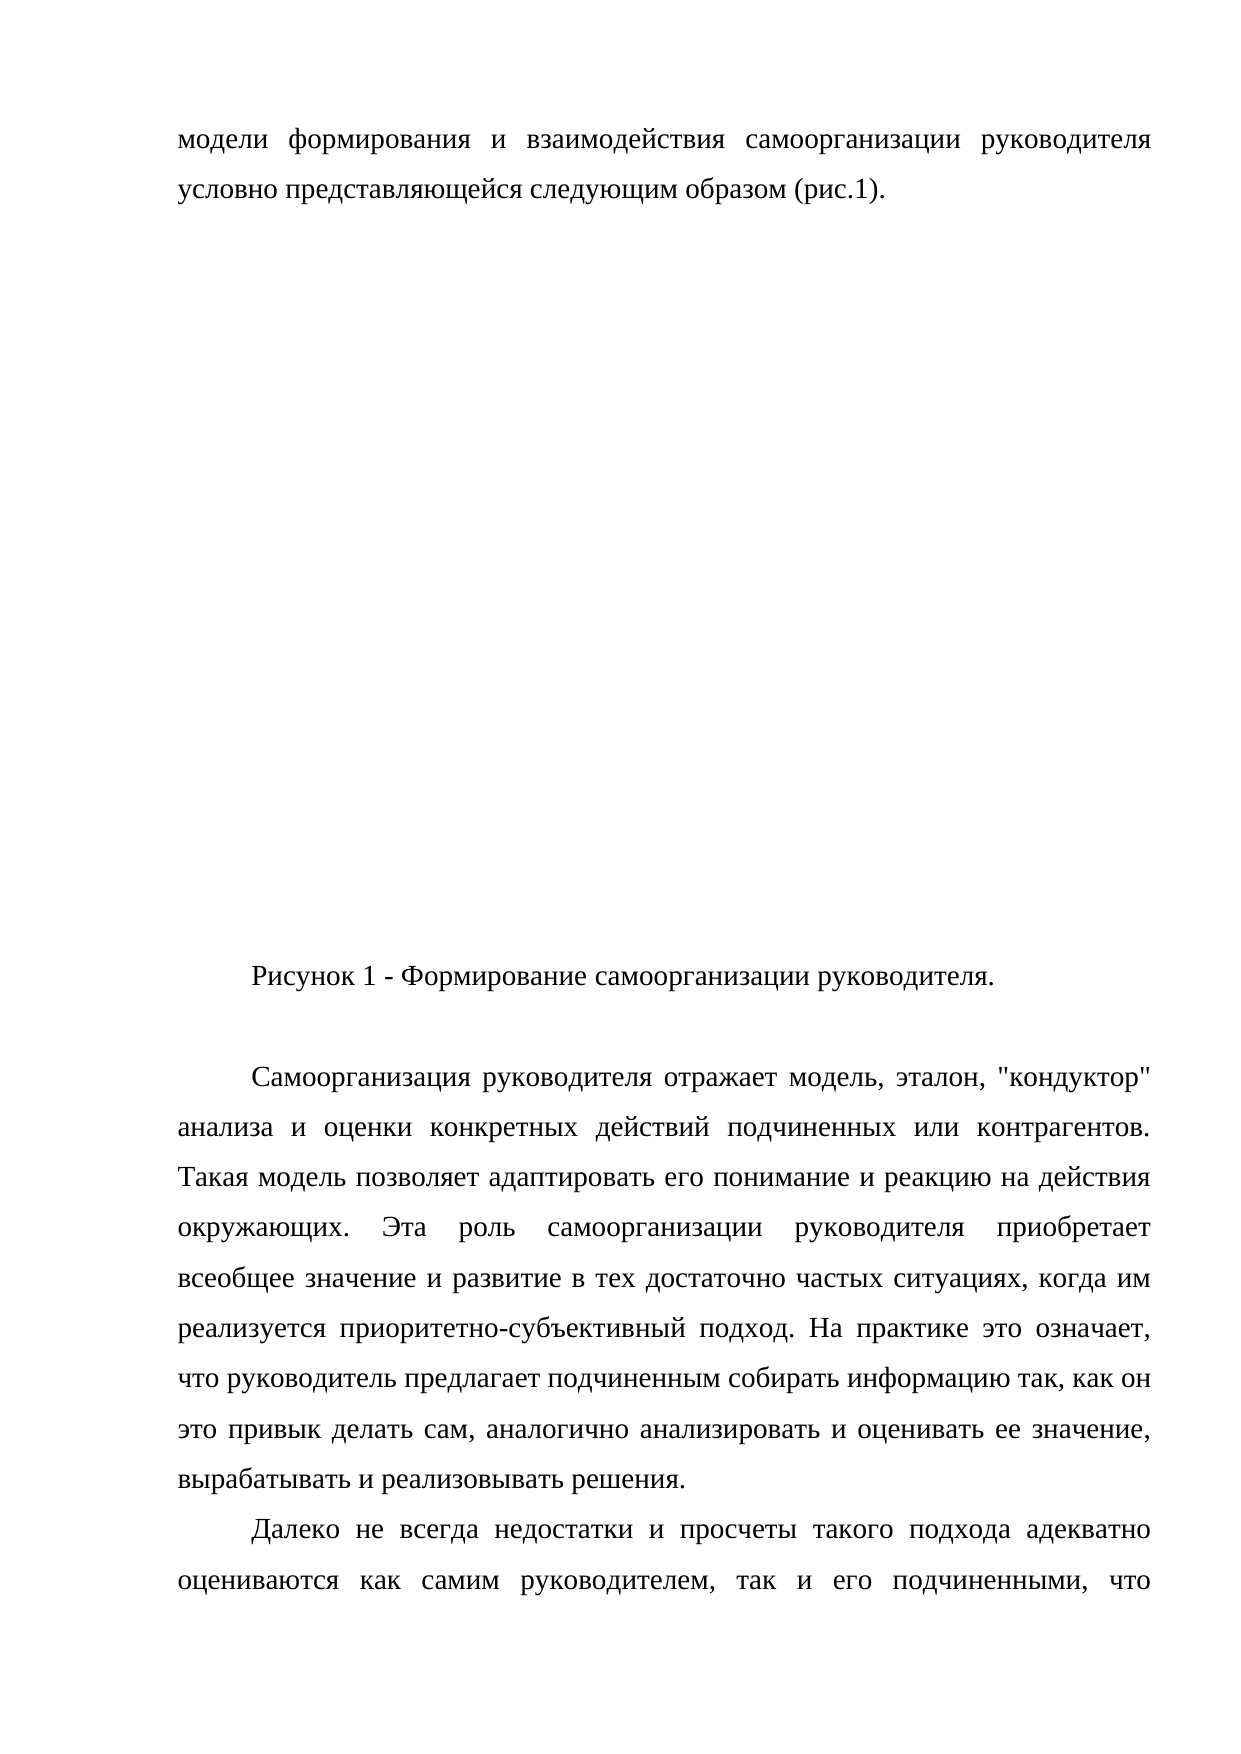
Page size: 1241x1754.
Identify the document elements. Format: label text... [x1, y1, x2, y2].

text Рисунок 1 - Формирование самоорганизации руководителя. [177, 272, 1152, 992]
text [177, 121, 1152, 205]
text Самоорганизация руководителя отражает модель, эталон, "кондуктор" анализа и оценки конкретных действий подчиненных или контрагентов. Такая модель позволяет адаптировать его понимание и реакцию на действия окружающих. Эта роль самоорганизации руководителя приобретает всеобщее значение и развитие в тех достаточно частых ситуациях, когда им реализуется приоритетно-субъективный подход. На практике это означает, что руководитель предлагает подчиненным собирать информацию так, как он это привык делать сам, аналогично анализировать и оценивать ее значение, вырабатывать и реализовывать решения. [177, 1059, 1152, 1495]
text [177, 1511, 1152, 1595]
